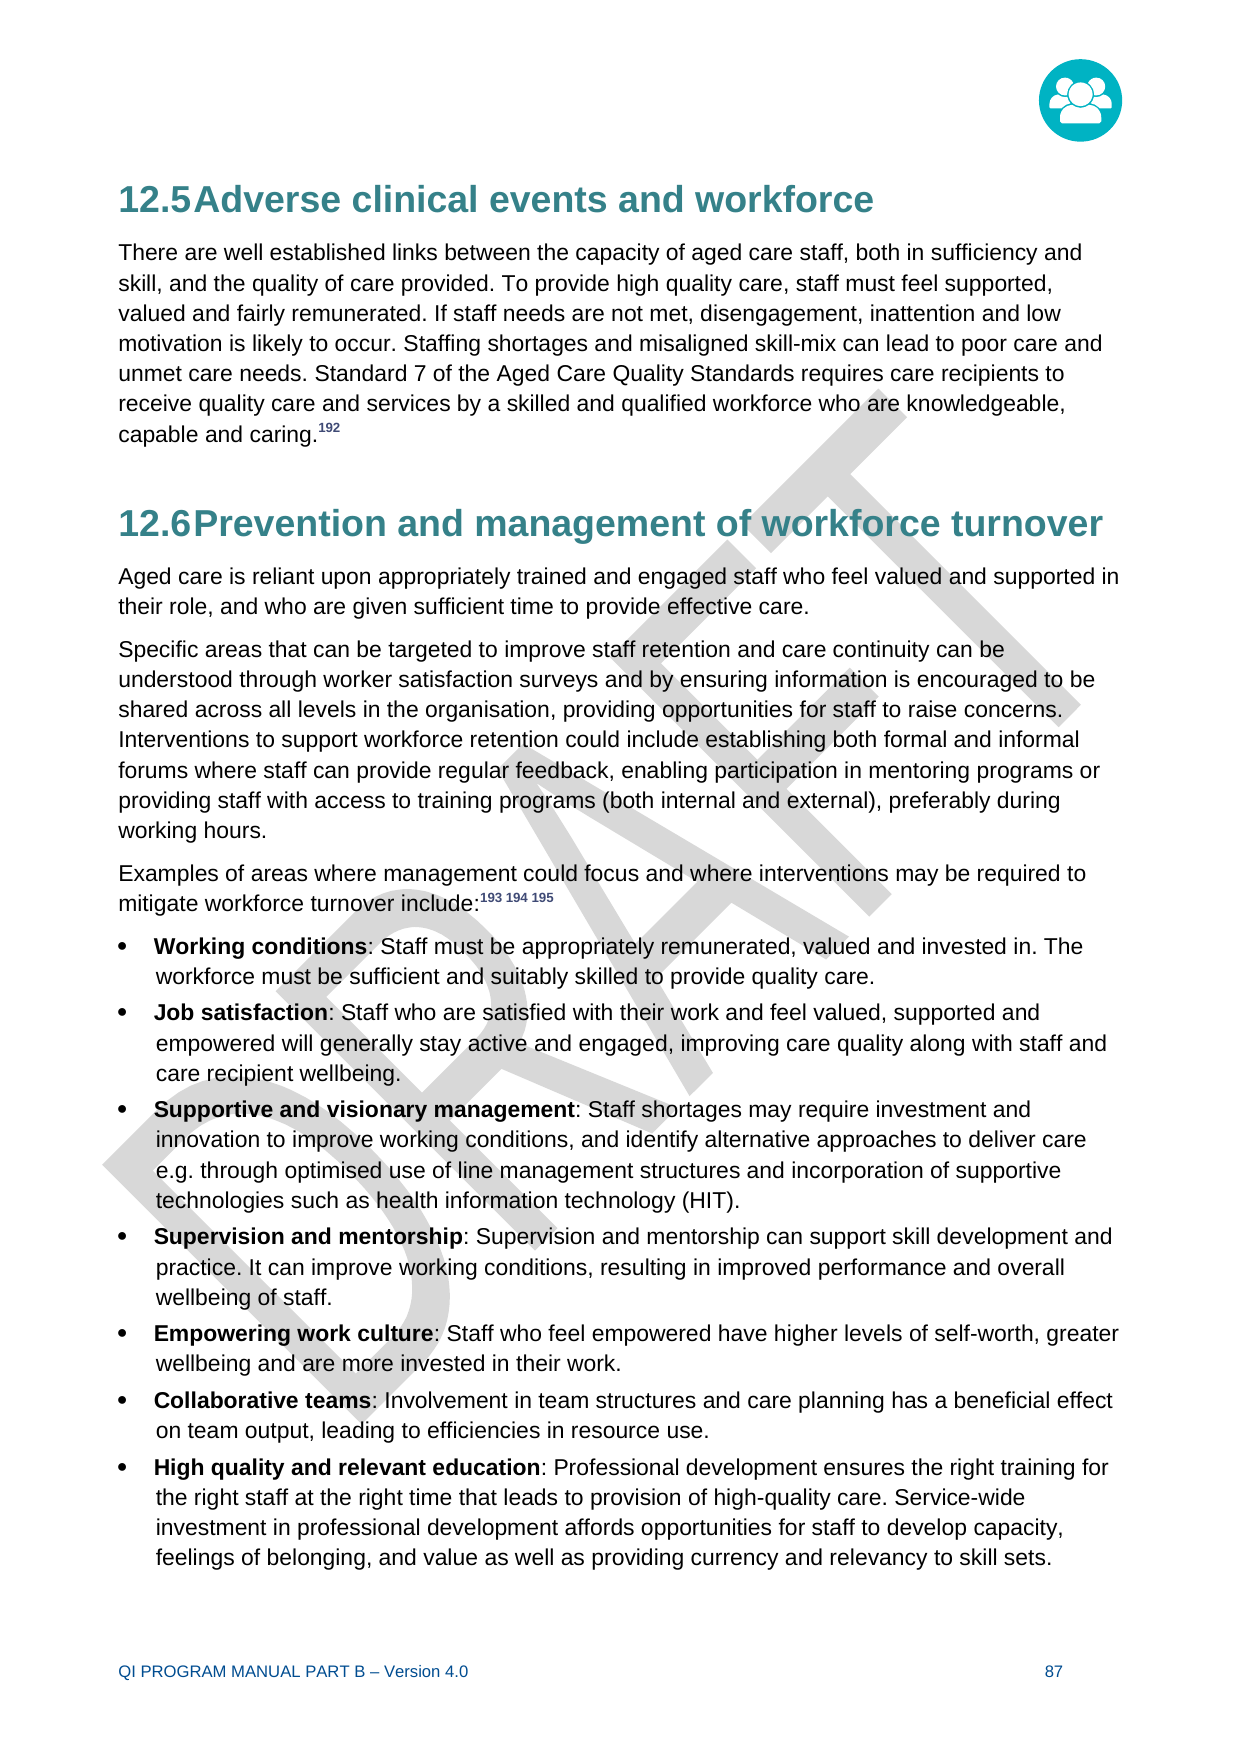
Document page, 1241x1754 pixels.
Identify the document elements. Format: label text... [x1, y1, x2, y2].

list Job satisfaction: Staff who are satisfied with their work and feel valued, supported and empowered will generally stay active and engaged, improving care quality along with staff and care recipient wellbeing. [118, 999, 1122, 1086]
list Working conditions: Staff must be appropriately remunerated, valued and invested in. The workforce must be sufficient and suitably skilled to provide quality care. [118, 933, 1122, 989]
list Supervision and mentorship: Supervision and mentorship can support skill development and practice. It can improve working conditions, resulting in improved performance and overall wellbeing of staff. [118, 1223, 1122, 1310]
list Supportive and visionary management: Staff shortages may require investment and innovation to improve working conditions, and identify alternative approaches to deliver care e.g. through optimised use of line management structures and incorporation of supportive technologies such as health information technology (HIT). [118, 1096, 1122, 1213]
text Specific areas that can be targeted to improve staff retention and care continuity can be understood through worker satisfaction surveys and by ensuring information is encouraged to be shared across all levels in the organisation, providing opportunities for staff to raise concerns. Interventions to support workforce retention could include establishing both formal and informal forums where staff can provide regular feedback, enabling participation in mentoring programs or providing staff with access to training programs (both internal and external), preferably during working hours. [118, 636, 1122, 843]
list Empowering work culture: Staff who feel empowered have higher levels of self-worth, greater wellbeing and are more invested in their work. [118, 1320, 1122, 1377]
text Examples of areas where management could focus and where interventions may be required to mitigate workforce turnover include: [118, 860, 1122, 916]
subtitle Prevention and management of workforce turnover [118, 501, 1122, 544]
text There are well established links between the capacity of aged care staff, both in sufficiency and skill, and the quality of care provided. To provide high quality care, staff must feel supported, valued and fairly remunerated. If staff needs are not met, disengagement, inattention and low motivation is likely to occur. Staffing shortages and misaligned skill-mix can lead to poor care and unmet care needs. Standard 7 of the Aged Care Quality Standards requires care recipients to receive quality care and services by a skilled and qualified workforce who are knowledgeable, capable and caring. [118, 239, 1122, 447]
text Aged care is reliant upon appropriately trained and engaged staff who feel valued and supported in their role, and who are given sufficient time to provide effective care. [118, 563, 1122, 619]
subtitle Adverse clinical events and workforce [118, 177, 1122, 220]
list High quality and relevant education: Professional development ensures the right training for the right staff at the right time that leads to provision of high-quality care. Service-wide investment in professional development affords opportunities for staff to develop capacity, feelings of belonging, and value as well as providing currency and relevancy to skill sets. [118, 1453, 1122, 1570]
list Collaborative teams: Involvement in team structures and care planning has a beneficial effect on team output, leading to efficiencies in resource use. [118, 1387, 1122, 1443]
